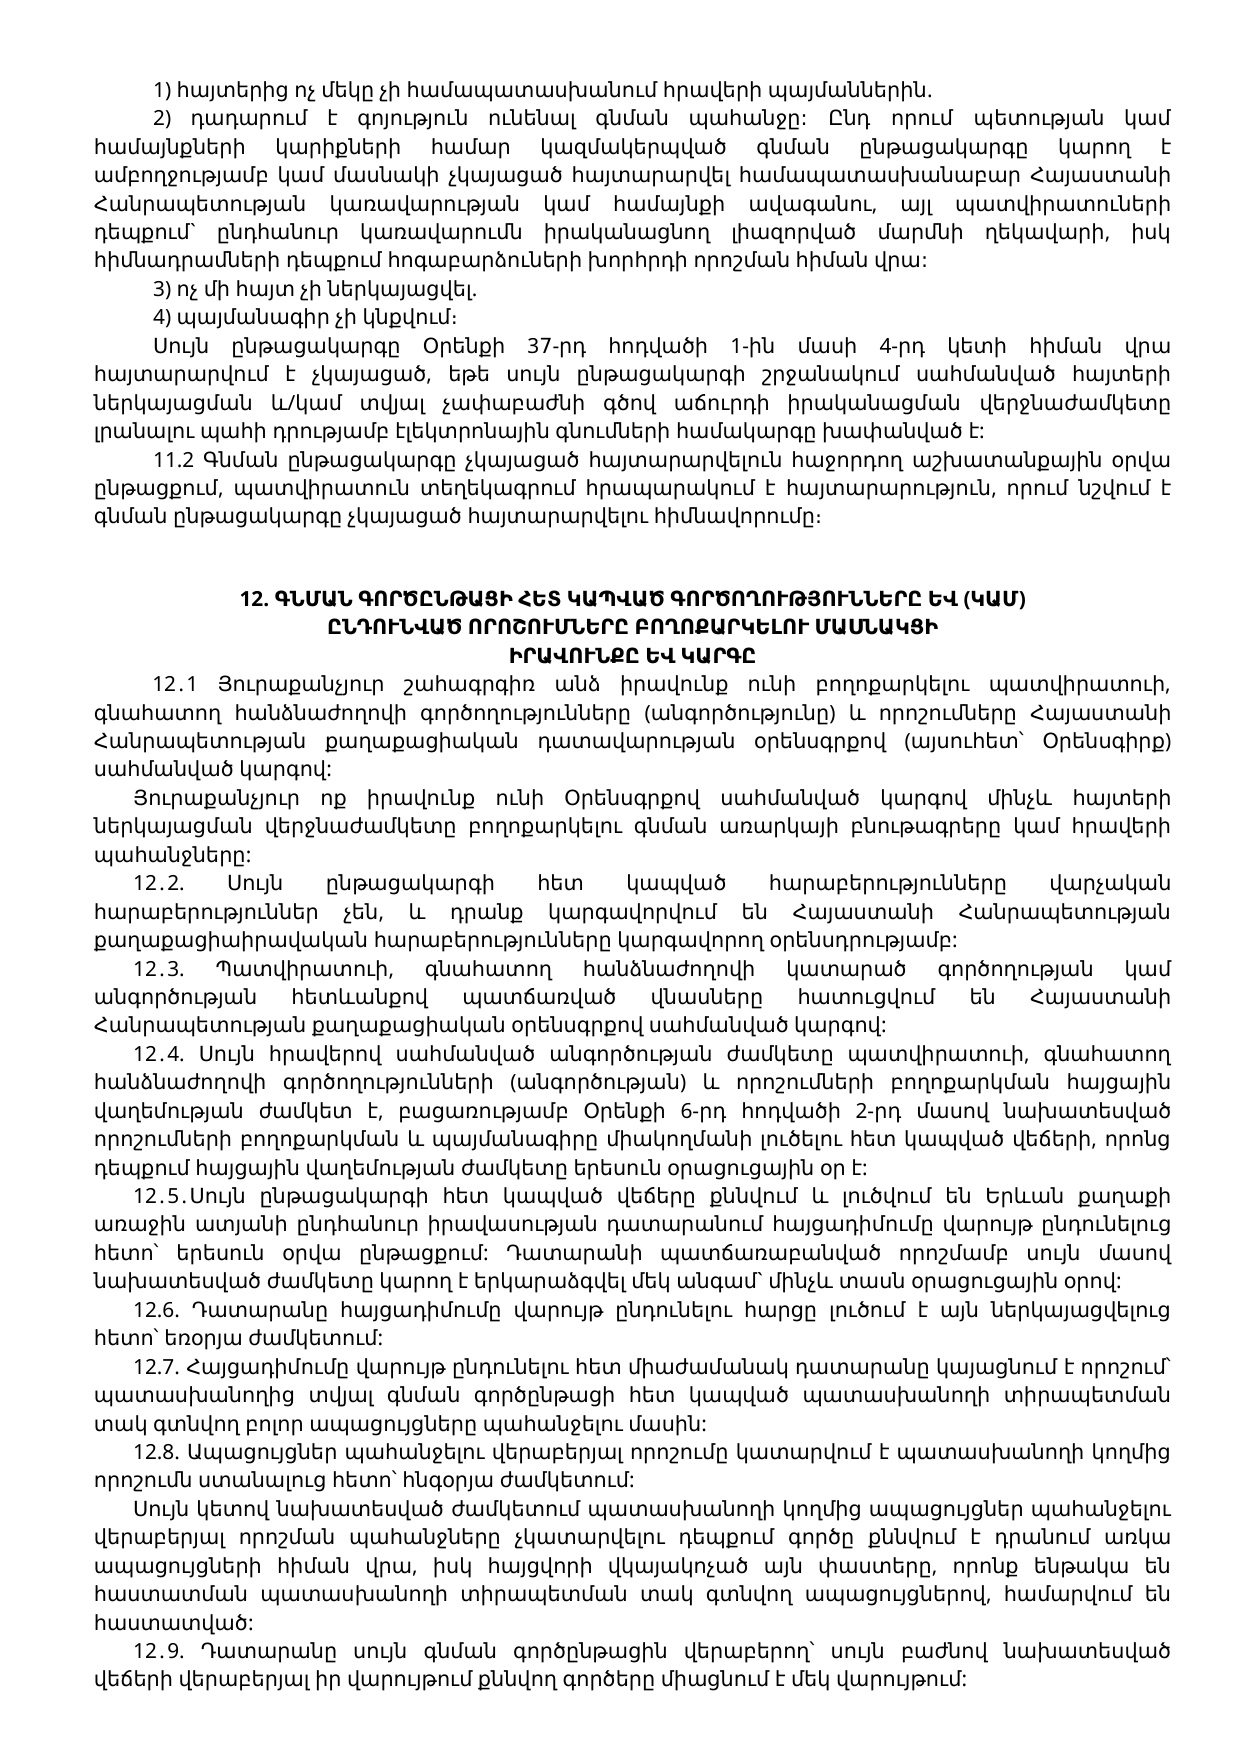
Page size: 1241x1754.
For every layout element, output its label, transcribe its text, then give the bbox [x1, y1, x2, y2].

text 12․1 Յուրաքանչյուր շահագրգիռ անձ իրավունք ունի բողոքարկելու պատվիրատուի, գնահատող հանձնաժողովի գործողությունները (անգործությունը) և որոշումները Հայաստանի Հանրապետության քաղաքացիական դատավարության օրենսգրքով (այսուհետ՝ Օրենսգիրք) սահմանված կարգով: [94, 669, 1171, 783]
text 12․2. Սույն ընթացակարգի հետ կապված հարաբերությունները վարչական հարաբերություններ չեն, և դրանք կարգավորվում են Հայաստանի Հանրապետության քաղաքացիաիրավական հարաբերությունները կարգավորող օրենսդրությամբ: [94, 868, 1171, 954]
text 12․5․Սույն ընթացակարգի հետ կապված վեճերը քննվում և լուծվում են Երևան քաղաքի առաջին ատյանի ընդհանուր իրավասության դատարանում հայցադիմումը վարույթ ընդունելուց հետո՝ երեսուն օրվա ընթացքում: Դատարանի պատճառաբանված որոշմամբ սույն մասով նախատեսված ժամկետը կարող է երկարաձգվել մեկ անգամ` մինչև տասն օրացուցային օրով: [94, 1181, 1171, 1295]
text 11.2 Գնման ընթացակարգը չկայացած հայտարարվելուն հաջորդող աշխատանքային օրվա ընթացքում, պատվիրատուն տեղեկագրում հրապարակում է հայտարարություն, որում նշվում է գնման ընթացակարգը չկայացած հայտարարվելու հիմնավորումը։ [94, 445, 1171, 530]
text 4) պայմանագիր չի կնքվում։ [94, 302, 1171, 331]
text 3) ոչ մի հայտ չի ներկայացվել. [94, 274, 1171, 302]
text 12.6. Դատարանը հայցադիմումը վարույթ ընդունելու հարցը լուծում է այն ներկայացվելուց հետո՝ եռօրյա ժամկետում: [94, 1295, 1171, 1352]
text 12․9. Դատարանը սույն գնման գործընթացին վերաբերող՝ սույն բաժնով նախատեսված վեճերի վերաբերյալ իր վարույթում քննվող գործերը միացնում է մեկ վարույթում: [94, 1636, 1171, 1693]
text 12․3. Պատվիրատուի, գնահատող հանձնաժողովի կատարած գործողության կամ անգործության հետևանքով պատճառված վնասները հատուցվում են Հայաստանի Հանրապետության քաղաքացիական օրենսգրքով սահմանված կարգով: [94, 954, 1171, 1039]
text 12. ԳՆՄԱՆ ԳՈՐԾԸՆԹԱՑԻ ՀԵՏ ԿԱՊՎԱԾ ԳՈՐԾՈՂՈՒԹՅՈՒՆՆԵՐԸ ԵՎ (ԿԱՄ) [94, 584, 1171, 612]
text Սույն կետով նախատեսված ժամկետում պատասխանողի կողմից ապացույցներ պահանջելու վերաբերյալ որոշման պահանջները չկատարվելու դեպքում գործը քննվում է դրանում առկա ապացույցների հիման վրա, իսկ հայցվորի վկայակոչած այն փաստերը, որոնք ենթակա են հաստատման պատասխանողի տիրապետման տակ գտնվող ապացույցներով, համարվում են հաստատված: [94, 1494, 1171, 1636]
text ԻՐԱՎՈՒՆՔԸ ԵՎ ԿԱՐԳԸ [94, 641, 1171, 669]
text 12․4. Սույն հրավերով սահմանված անգործության ժամկետը պատվիրատուի, գնահատող հանձնաժողովի գործողությունների (անգործության) և որոշումների բողոքարկման հայցային վաղեմության ժամկետ է, բացառությամբ Օրենքի 6-րդ հոդվածի 2-րդ մասով նախատեսված որոշումների բողոքարկման և պայմանագիրը միակողմանի լուծելու հետ կապված վեճերի, որոնց դեպքում հայցային վաղեմության ժամկետը երեսուն օրացուցային օր է: [94, 1039, 1171, 1181]
text Սույն ընթացակարգը Օրենքի 37-րդ հոդվածի 1-ին մասի 4-րդ կետի հիման վրա հայտարարվում է չկայացած, եթե սույն ընթացակարգի շրջանակում սահմանված հայտերի ներկայացման և/կամ տվյալ չափաբաժնի գծով աճուրդի իրականացման վերջնաժամկետը լրանալու պահի դրությամբ էլեկտրոնային գնումների համակարգը խափանված է: [94, 331, 1171, 445]
text 12.8. Ապացույցներ պահանջելու վերաբերյալ որոշումը կատարվում է պատասխանողի կողմից որոշումն ստանալուց հետո՝ հնգօրյա ժամկետում: [94, 1437, 1171, 1494]
text Յուրաքանչյուր ոք իրավունք ունի Օրենսգրքով սահմանված կարգով մինչև հայտերի ներկայացման վերջնաժամկետը բողոքարկելու գնման առարկայի բնութագրերը կամ հրավերի պահանջները: [94, 783, 1171, 868]
text 12.7. Հայցադիմումը վարույթ ընդունելու հետ միաժամանակ դատարանը կայացնում է որոշում՝ պատասխանողից տվյալ գնման գործընթացի հետ կապված պատասխանողի տիրապետման տակ գտնվող բոլոր ապացույցները պահանջելու մասին: [94, 1352, 1171, 1437]
text 1) հայտերից ոչ մեկը չի համապատասխանում հրավերի պայմաններին. [94, 75, 1171, 103]
text 2) դադարում է գոյություն ունենալ գնման պահանջը: Ընդ որում պետության կամ համայնքների կարիքների համար կազմակերպված գնման ընթացակարգը կարող է ամբողջությամբ կամ մասնակի չկայացած հայտարարվել համապատասխանաբար Հայաստանի Հանրապետության կառավարության կամ համայնքի ավագանու, այլ պատվիրատուների դեպքում` ընդհանուր կառավարումն իրականացնող լիազորված մարմնի ղեկավարի, իսկ հիմնադրամների դեպքում հոգաբարձուների խորհրդի որոշման հիման վրա: [94, 103, 1171, 274]
text ԸՆԴՈՒՆՎԱԾ ՈՐՈՇՈՒՄՆԵՐԸ ԲՈՂՈՔԱՐԿԵԼՈՒ ՄԱՍՆԱԿՑԻ [94, 612, 1171, 641]
